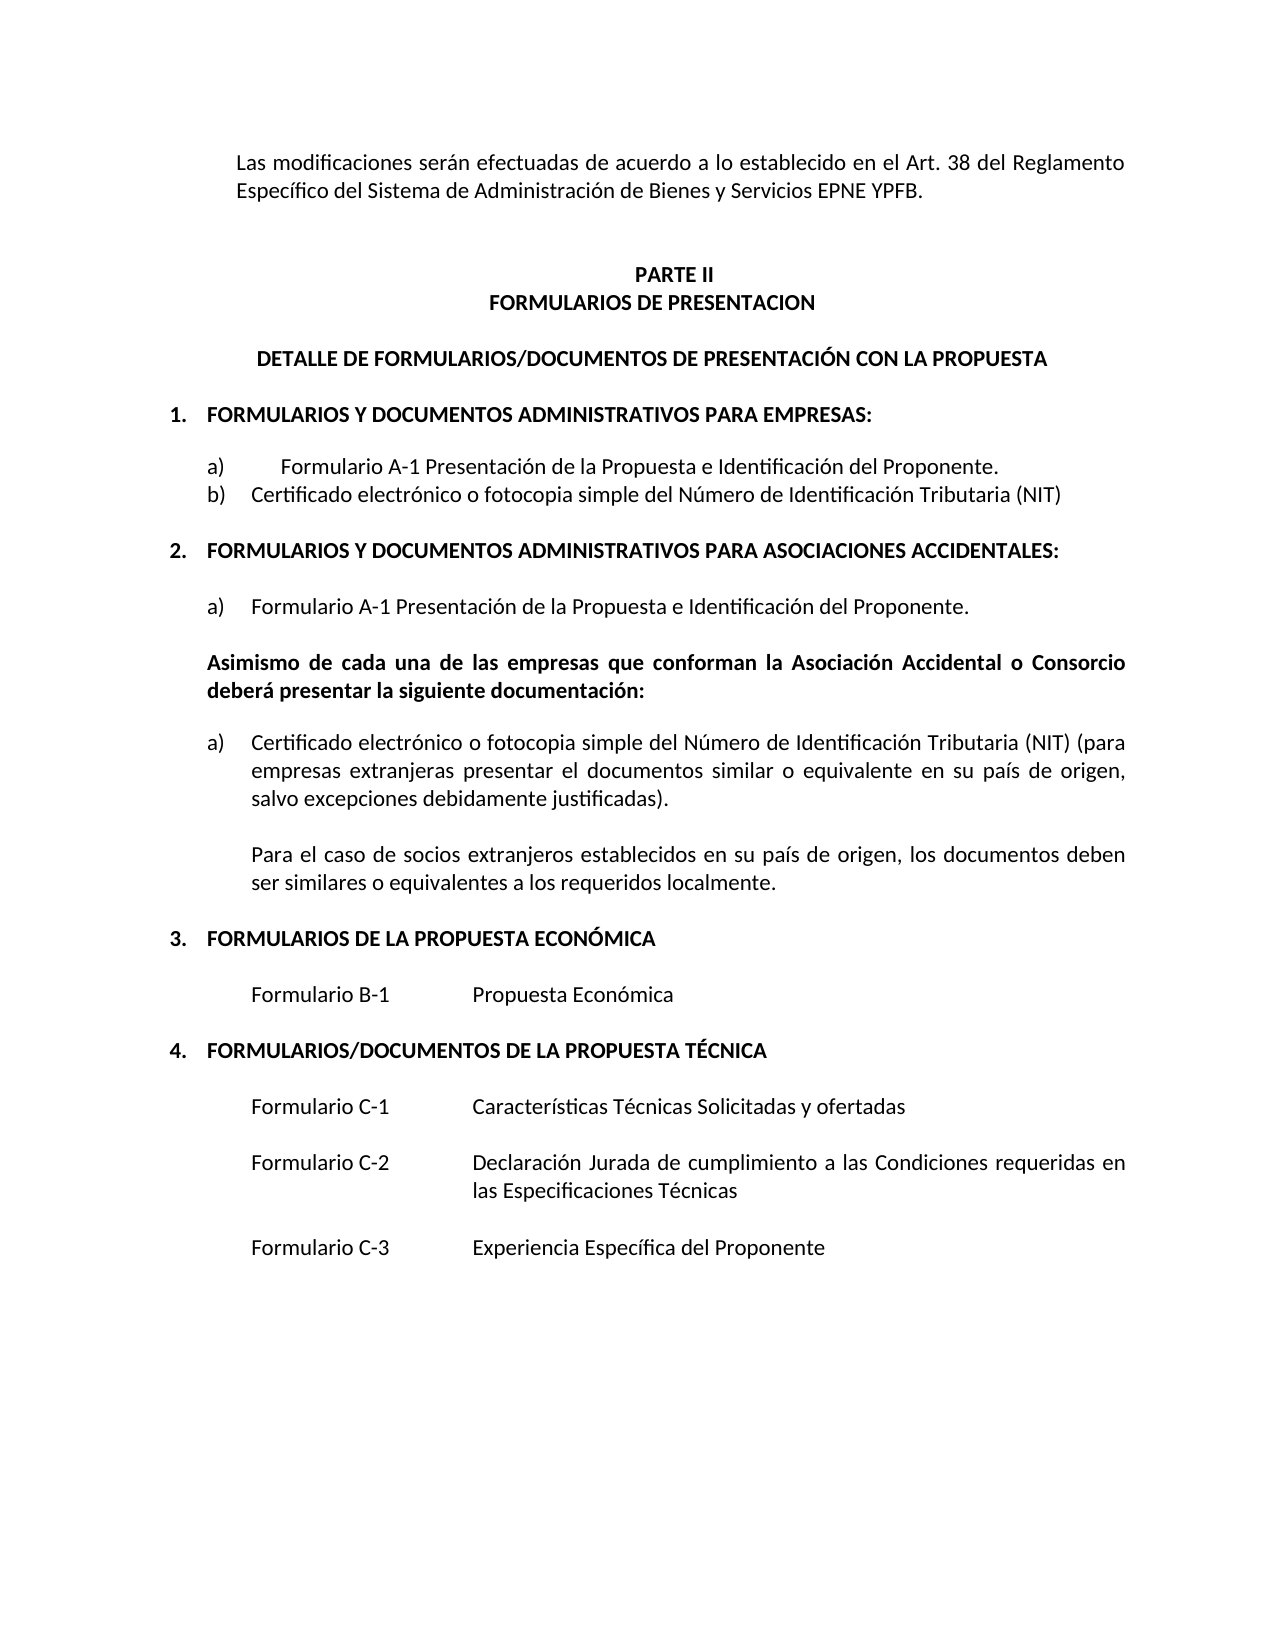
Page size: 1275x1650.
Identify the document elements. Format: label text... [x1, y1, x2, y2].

text DETALLE DE FORMULARIOS/DOCUMENTOS DE PRESENTACIÓN CON LA PROPUESTA [177, 344, 1127, 372]
text Formulario C-3 Experiencia Específica del Proponente [251, 1233, 1127, 1261]
text Las modificaciones serán efectuadas de acuerdo a lo establecido en el Art. 38 del Reglamento Específico del Sistema de Administración de Bienes y Servicios EPNE YPFB. [236, 148, 1127, 204]
text FORMULARIOS DE PRESENTACION [177, 288, 1127, 316]
text Asimismo de cada una de las empresas que conforman la Asociación Accidental o Consorcio deberá presentar la siguiente documentación: [207, 648, 1127, 704]
list Formulario A-1 Presentación de la Propuesta e Identificación del Proponente. [207, 452, 1127, 480]
list Formulario A-1 Presentación de la Propuesta e Identificación del Proponente. [207, 592, 1127, 620]
text Formulario C-2 Declaración Jurada de cumplimiento a las Condiciones requeridas en las Especificaciones Técnicas [251, 1148, 1127, 1204]
list FORMULARIOS/DOCUMENTOS DE LA PROPUESTA TÉCNICA [169, 1036, 1127, 1064]
text Formulario B-1 Propuesta Económica [251, 980, 1127, 1008]
list Certificado electrónico o fotocopia simple del Número de Identificación Tributaria (NIT) (para empresas extranjeras presentar el documentos similar o equivalente en su país de origen, salvo excepciones debidamente justificadas). [207, 728, 1127, 812]
list FORMULARIOS Y DOCUMENTOS ADMINISTRATIVOS PARA ASOCIACIONES ACCIDENTALES: [169, 536, 1127, 564]
list Para el caso de socios extranjeros establecidos en su país de origen, los documentos deben ser similares o equivalentes a los requeridos localmente. [251, 840, 1127, 896]
text PARTE II [222, 260, 1127, 288]
list FORMULARIOS DE LA PROPUESTA ECONÓMICA [169, 924, 1127, 952]
list FORMULARIOS Y DOCUMENTOS ADMINISTRATIVOS PARA EMPRESAS: [169, 400, 1127, 428]
text Formulario C-1 Características Técnicas Solicitadas y ofertadas [251, 1092, 1127, 1121]
list Certificado electrónico o fotocopia simple del Número de Identificación Tributaria (NIT) [207, 480, 1127, 508]
